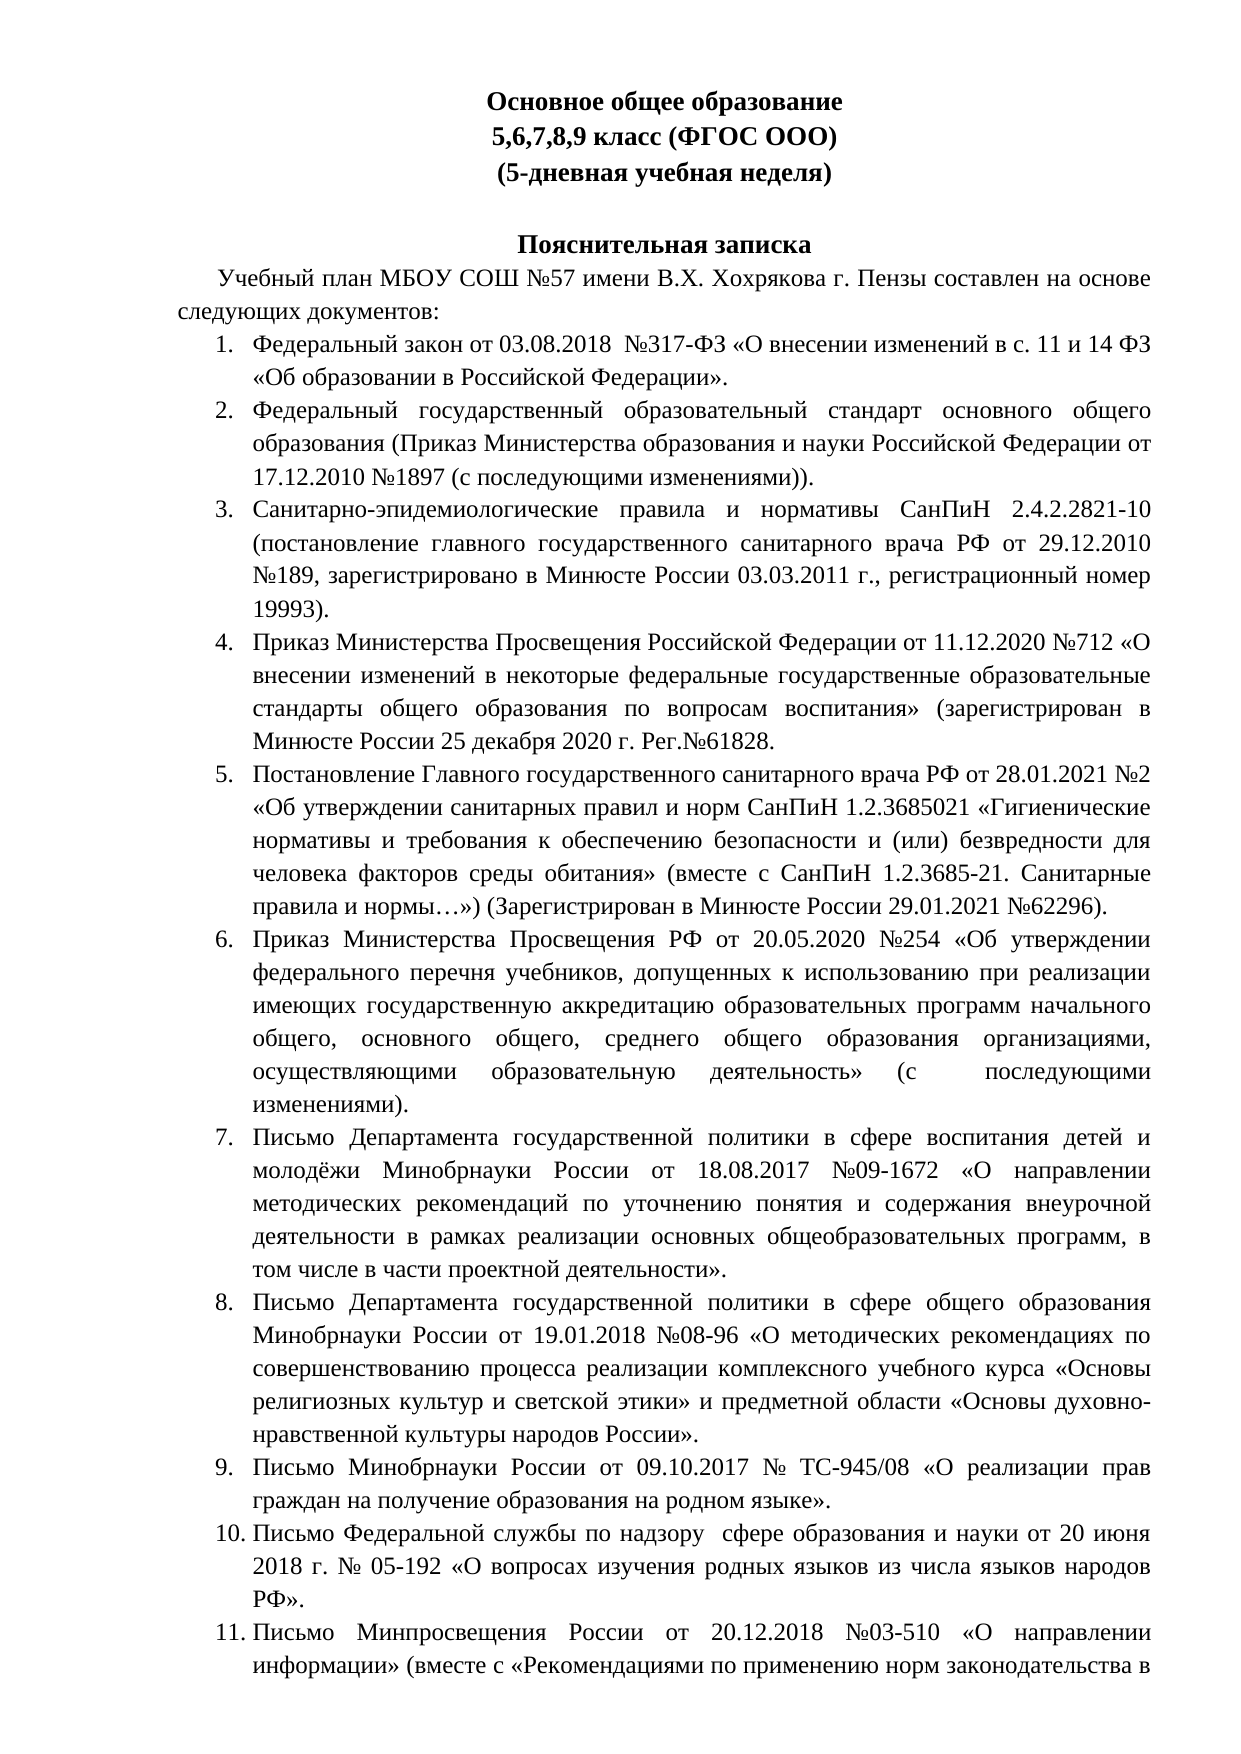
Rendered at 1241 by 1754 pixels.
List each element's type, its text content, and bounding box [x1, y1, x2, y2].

list Федеральный государственный образовательный стандарт основного общего образования (Приказ Министерства образования и науки Российской Федерации от 17.12.2010 №1897 (с последующими изменениями)). [215, 396, 1152, 490]
text Учебный план МБОУ СОШ №57 имени В.Х. Хохрякова г. Пензы составлен на основе следующих документов: [177, 263, 1152, 325]
list Федеральный закон от 03.08.2018 №317-ФЗ «О внесении изменений в с. 11 и 14 ФЗ «Об образовании в Российской Федерации». [215, 329, 1152, 391]
list Письмо Минобрнауки России от 09.10.2017 № ТС-945/08 «О реализации прав граждан на получение образования на родном языке». [215, 1452, 1152, 1514]
text Пояснительная записка [177, 228, 1152, 259]
text (5-дневная учебная неделя) [177, 156, 1152, 187]
list Письмо Департамента государственной политики в сфере общего образования Минобрнауки России от 19.01.2018 №08-96 «О методических рекомендациях по совершенствованию процесса реализации комплексного учебного курса «Основы религиозных культур и светской этики» и предметной области «Основы духовно-нравственной культуры народов России». [215, 1287, 1152, 1448]
list Письмо Департамента государственной политики в сфере воспитания детей и молодёжи Минобрнауки России от 18.08.2017 №09-1672 «О направлении методических рекомендаций по уточнению понятия и содержания внеурочной деятельности в рамках реализации основных общеобразовательных программ, в том числе в части проектной деятельности». [215, 1122, 1152, 1283]
list Письмо Федеральной службы по надзору сфере образования и науки от 20 июня 2018 г. № 05-192 «О вопросах изучения родных языков из числа языков народов РФ». [215, 1518, 1152, 1613]
text Основное общее образование [177, 85, 1152, 116]
list Приказ Министерства Просвещения Российской Федерации от 11.12.2020 №712 «О внесении изменений в некоторые федеральные государственные образовательные стандарты общего образования по вопросам воспитания» (зарегистрирован в Минюсте России 25 декабря 2020 г. Рег.№61828. [215, 627, 1152, 754]
list Постановление Главного государственного санитарного врача РФ от 28.01.2021 №2 «Об утверждении санитарных правил и норм СанПиН 1.2.3685021 «Гигиенические нормативы и требования к обеспечению безопасности и (или) безвредности для человека факторов среды обитания» (вместе с СанПиН 1.2.3685-21. Санитарные правила и нормы…») (Зарегистрирован в Минюсте России 29.01.2021 №62296). [215, 759, 1152, 919]
list Приказ Министерства Просвещения РФ от 20.05.2020 №254 «Об утверждении федерального перечня учебников, допущенных к использованию при реализации имеющих государственную аккредитацию образовательных программ начального общего, основного общего, среднего общего образования организациями, осуществляющими образовательную деятельность» (с последующими изменениями). [215, 924, 1152, 1118]
list Санитарно-эпидемиологические правила и нормативы СанПиН 2.4.2.2821-10 (постановление главного государственного санитарного врача РФ от 29.12.2010 №189, зарегистрировано в Минюсте России 03.03.2011 г., регистрационный номер 19993). [215, 494, 1152, 622]
text 5,6,7,8,9 класс (ФГОС ООО) [177, 121, 1152, 152]
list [215, 1617, 1152, 1679]
